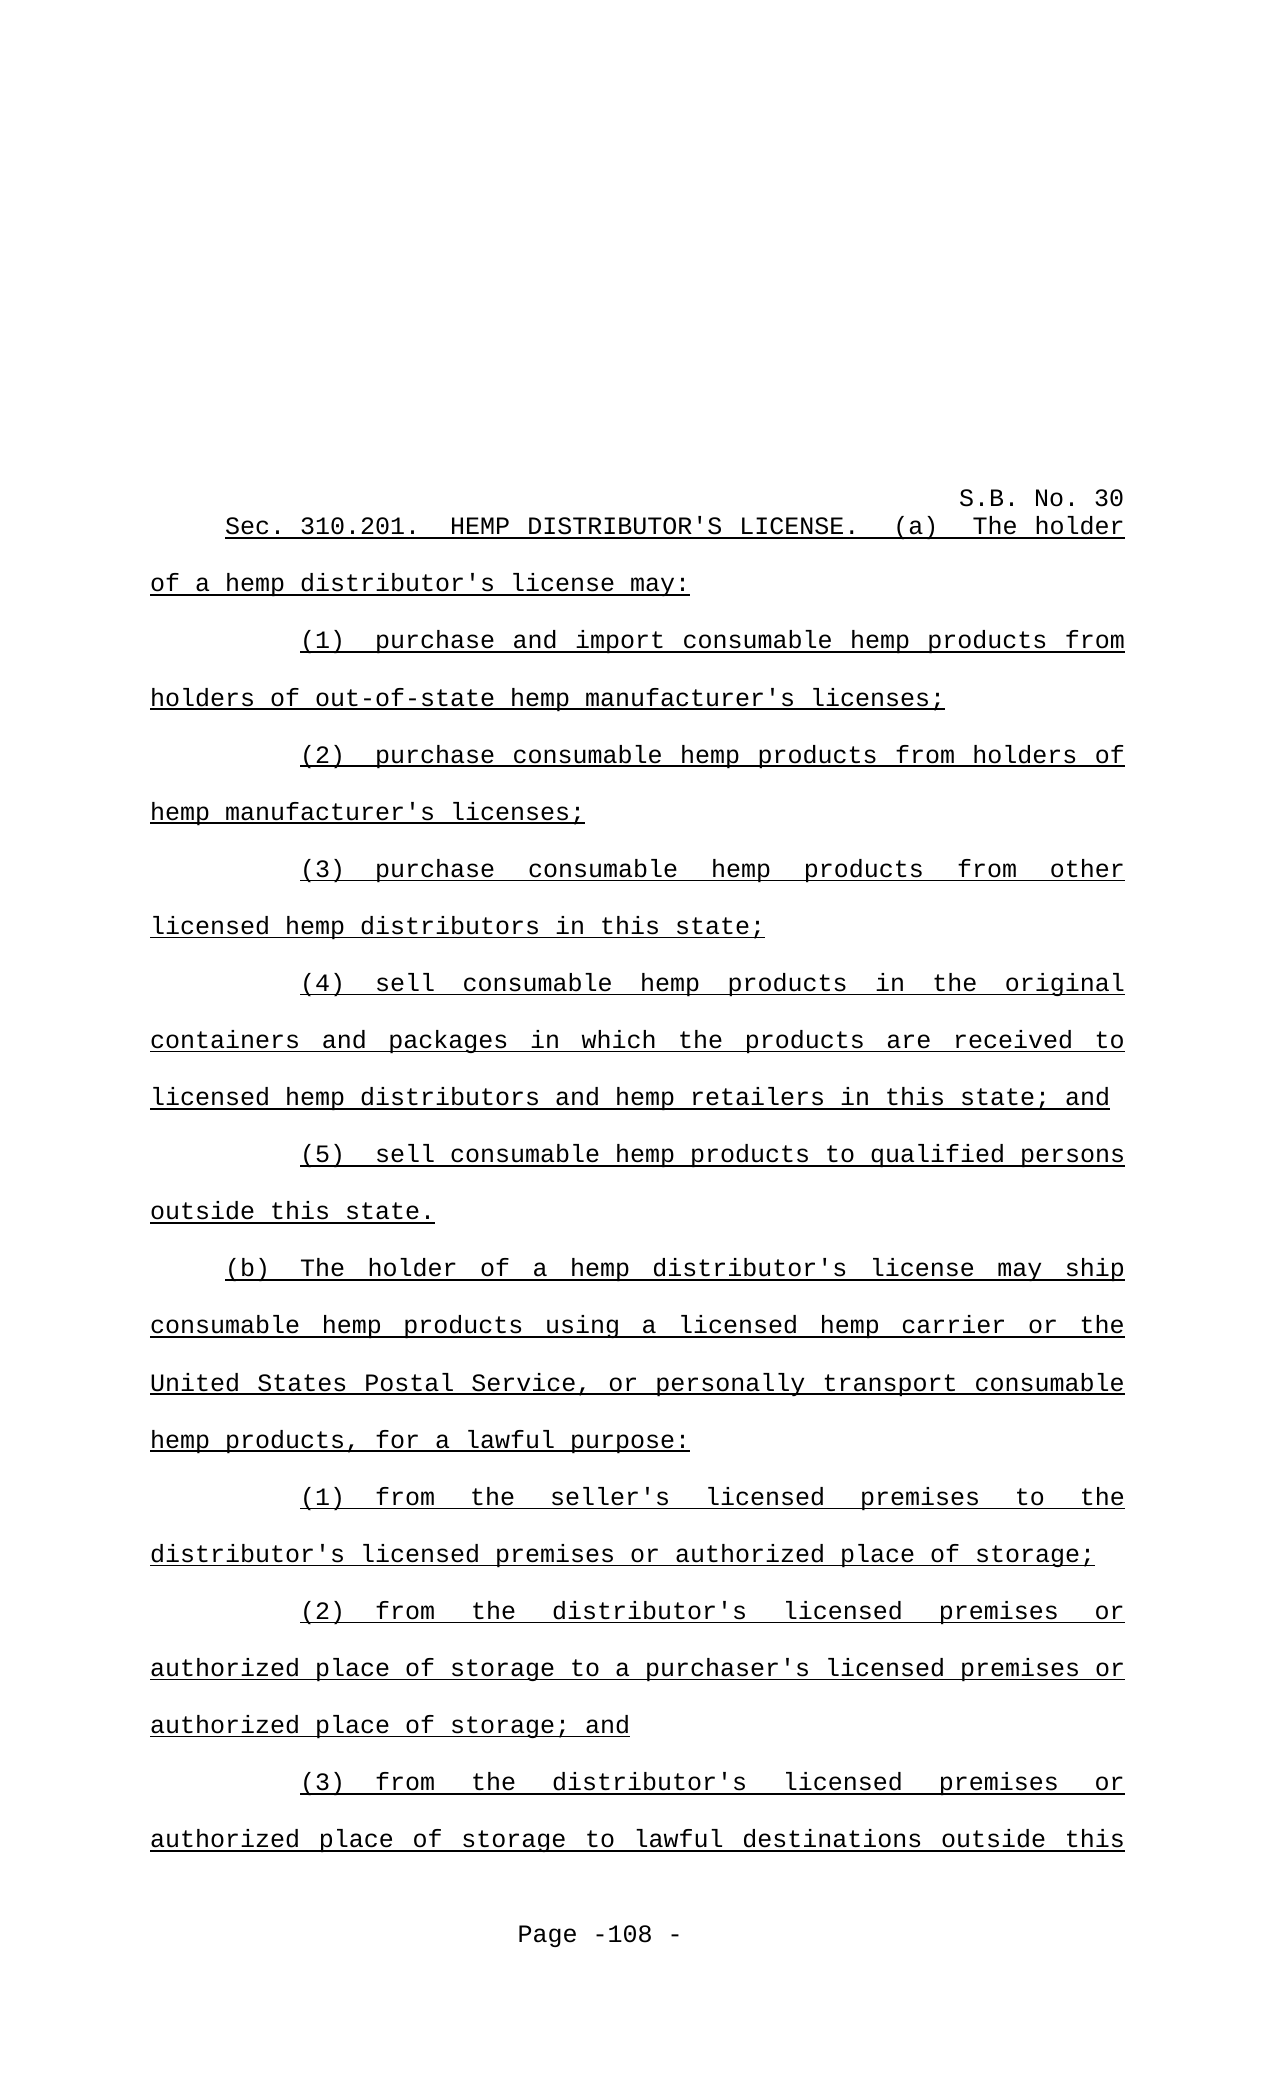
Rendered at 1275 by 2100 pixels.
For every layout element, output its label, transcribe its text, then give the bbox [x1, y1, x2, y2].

text (4) sell consumable hemp products in the original containers and packages in which the products are received to licensed hemp distributors and hemp retailers in this state; and [150, 970, 1125, 1051]
text Sec. 310.201. HEMP DISTRIBUTOR'S LICENSE. (a) The holder of a hemp distributor's license may: [150, 514, 1125, 599]
text (2) from the distributor's licensed premises or authorized place of storage to a purchaser's licensed premises or authorized place of storage; and [150, 1680, 1125, 1741]
text (3) purchase consumable hemp products from other licensed hemp distributors in this state; [150, 856, 1125, 942]
text (2) purchase consumable hemp products from holders of hemp manufacturer's licenses; [150, 742, 1125, 828]
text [150, 1769, 1125, 1850]
text (b) The holder of a hemp distributor's license may ship consumable hemp products using a licensed hemp carrier or the United States Postal Service, or personally transport consumable hemp products, for a lawful purpose: [150, 1338, 1125, 1393]
text (1) purchase and import consumable hemp products from holders of out-of-state hemp manufacturer's licenses; [150, 628, 1125, 713]
text (1) from the seller's licensed premises to the distributor's licensed premises or authorized place of storage; [150, 1484, 1125, 1570]
text (4) sell consumable hemp products in the original containers and packages in which the products are received to licensed hemp distributors and hemp retailers in this state; and [150, 1052, 1125, 1113]
text (b) The holder of a hemp distributor's license may ship consumable hemp products using a licensed hemp carrier or the United States Postal Service, or personally transport consumable hemp products, for a lawful purpose: [150, 1256, 1125, 1336]
text (2) from the distributor's licensed premises or authorized place of storage to a purchaser's licensed premises or authorized place of storage; and [150, 1598, 1125, 1679]
text (b) The holder of a hemp distributor's license may ship consumable hemp products using a licensed hemp carrier or the United States Postal Service, or personally transport consumable hemp products, for a lawful purpose: [150, 1395, 1125, 1456]
text (5) sell consumable hemp products to qualified persons outside this state. [150, 1142, 1125, 1227]
